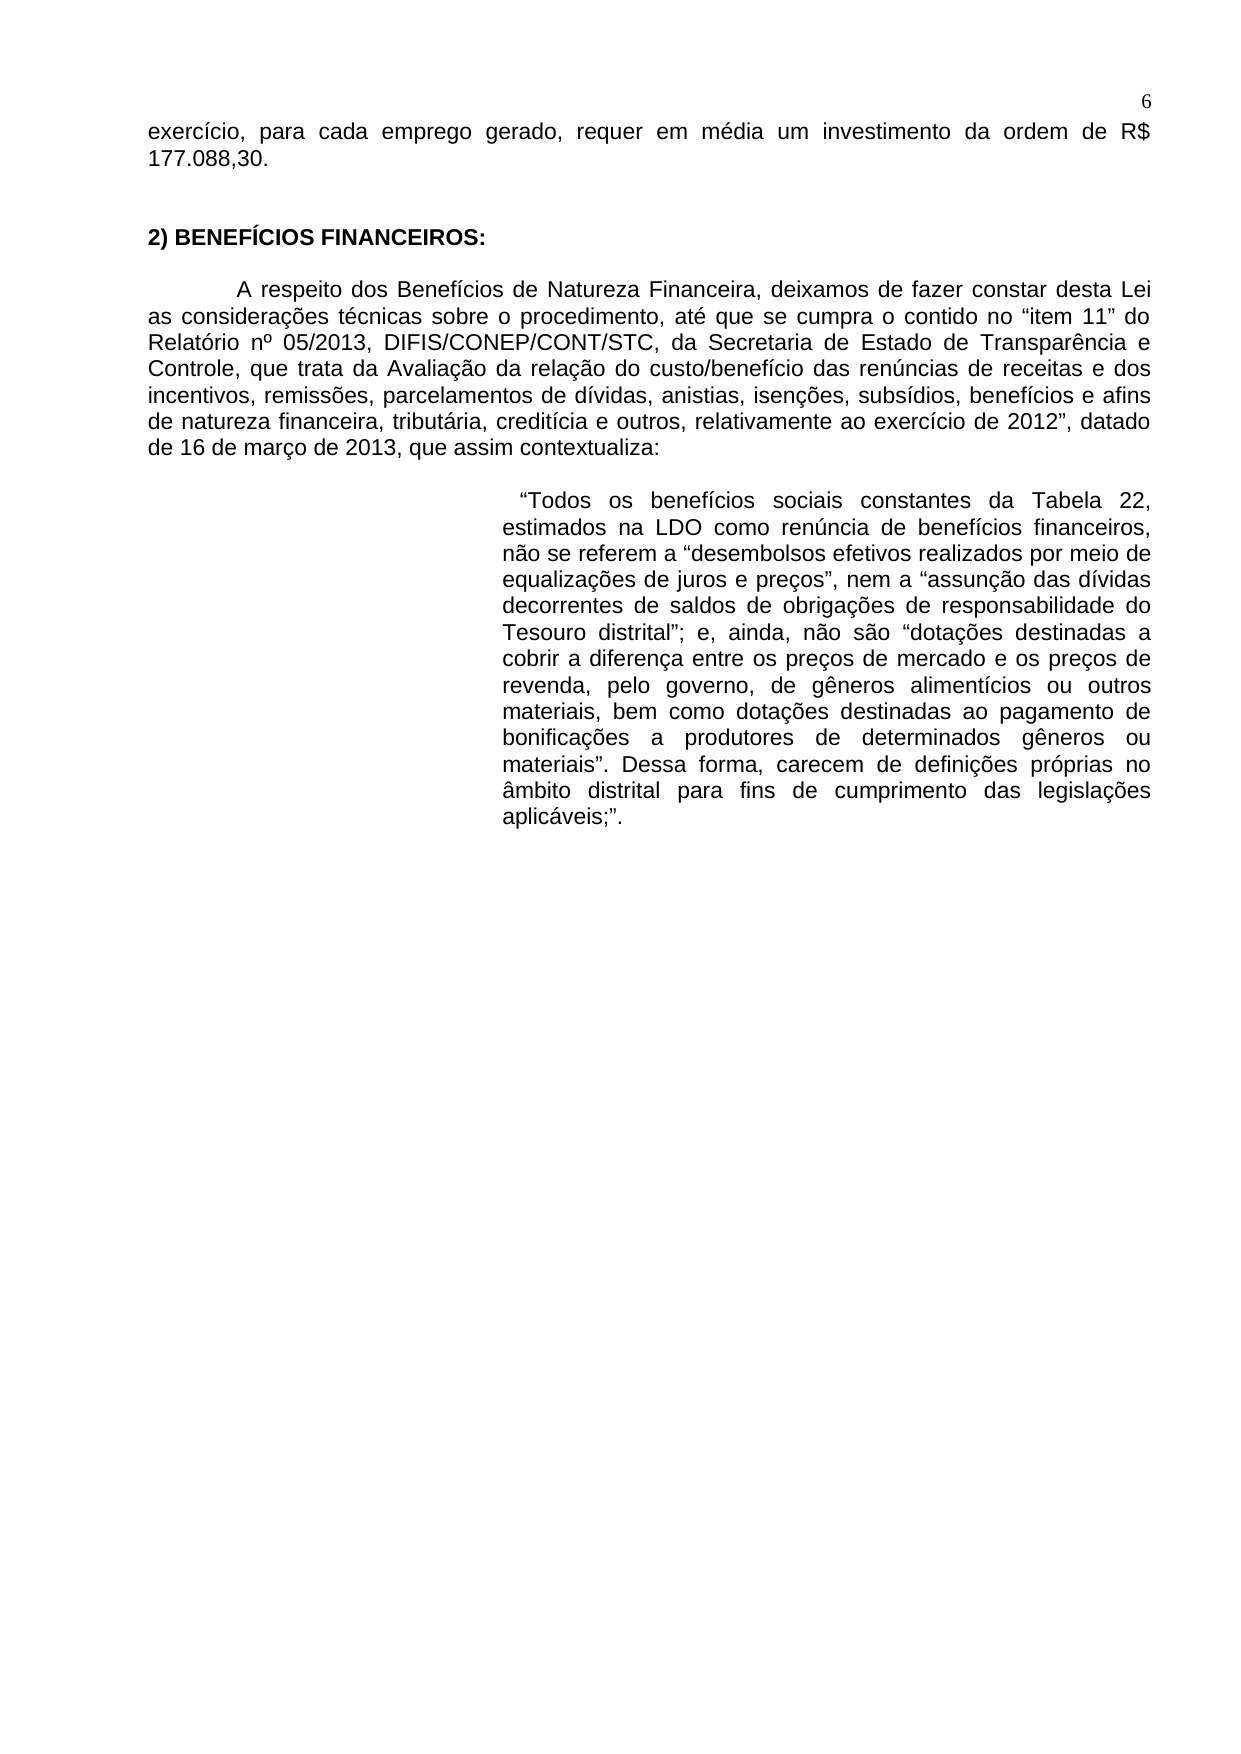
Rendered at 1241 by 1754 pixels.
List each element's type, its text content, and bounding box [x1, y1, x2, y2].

text A respeito dos Benefícios de Natureza Financeira, deixamos de fazer constar desta Lei as considerações técnicas sobre o procedimento, até que se cumpra o contido no “item 11” do Relatório nº 05/2013, DIFIS/CONEP/CONT/STC, da Secretaria de Estado de Transparência e Controle, que trata da Avaliação da relação do custo/benefício das renúncias de receitas e dos incentivos, remissões, parcelamentos de dívidas, anistias, isenções, subsídios, benefícios e afins de natureza financeira, tributária, creditícia e outros, relativamente ao exercício de 2012”, datado de 16 de março de 2013, que assim contextualiza: [148, 276, 1152, 461]
text “Todos os benefícios sociais constantes da Tabela 22, estimados na LDO como renúncia de benefícios financeiros, não se referem a “desembolsos efetivos realizados por meio de equalizações de juros e preços”, nem a “assunção das dívidas decorrentes de saldos de obrigações de responsabilidade do Tesouro distrital”; e, ainda, não são “dotações destinadas a cobrir a diferença entre os preços de mercado e os preços de revenda, pelo governo, de gêneros alimentícios ou outros materiais, bem como dotações destinadas ao pagamento de bonificações a produtores de determinados gêneros ou materiais”. Dessa forma, carecem de definições próprias no âmbito distrital para fins de cumprimento das legislações aplicáveis;”. [502, 487, 1152, 830]
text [148, 118, 1152, 171]
text 2) BENEFÍCIOS FINANCEIROS: [148, 223, 1152, 250]
